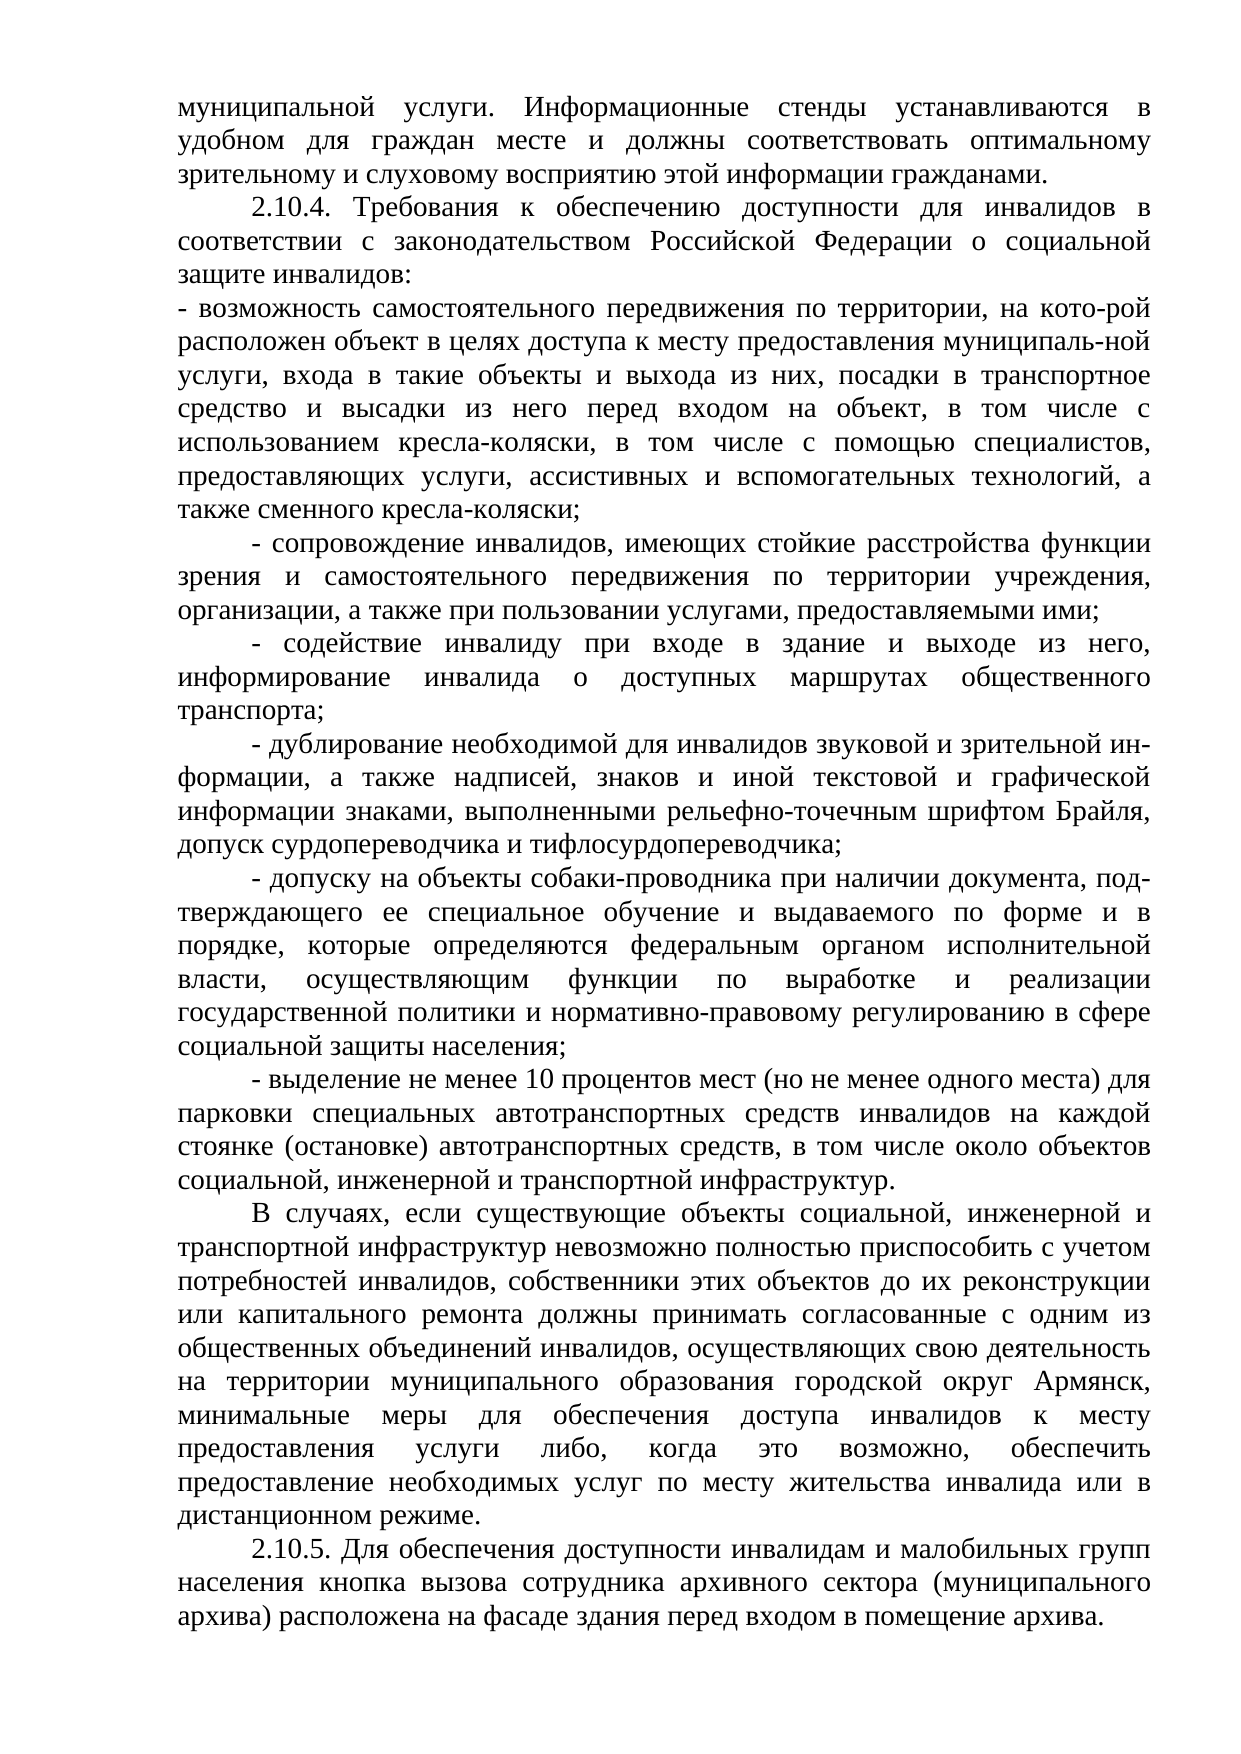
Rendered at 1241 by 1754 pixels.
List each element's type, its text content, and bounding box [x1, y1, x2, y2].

text - содействие инвалиду при входе в здание и выходе из него, информирование инвалида о доступных маршрутах общественного транспорта; [177, 625, 1152, 726]
text В случаях, если существующие объекты социальной, инженерной и транспортной инфраструктур невозможно полностью приспособить с учетом потребностей инвалидов, собственники этих объектов до их реконструкции или капитального ремонта должны принимать согласованные с одним из общественных объединений инвалидов, осуществляющих свою деятельность на территории муниципального образования городской округ Армянск, минимальные меры для обеспечения доступа инвалидов к месту предоставления услуги либо, когда это возможно, обеспечить предоставление необходимых услуг по месту жительства инвалида или в дистанционном режиме. [177, 1196, 1152, 1531]
text 2.10.5. Для обеспечения доступности инвалидам и малобильных групп населения кнопка вызова сотрудника архивного сектора (муниципального архива) расположена на фасаде здания перед входом в помещение архива. [177, 1531, 1152, 1632]
text - дублирование необходимой для инвалидов звуковой и зрительной ин-формации, а также надписей, знаков и иной текстовой и графической информации знаками, выполненными рельефно-точечным шрифтом Брайля, допуск сурдопереводчика и тифлосурдопереводчика; [177, 726, 1152, 860]
text - сопровождение инвалидов, имеющих стойкие расстройства функции зрения и самостоятельного передвижения по территории учреждения, организации, а также при пользовании услугами, предоставляемыми ими; [177, 525, 1152, 625]
text - допуску на объекты собаки-проводника при наличии документа, под-тверждающего ее специальное обучение и выдаваемого по форме и в порядке, которые определяются федеральным органом исполнительной власти, осуществляющим функции по выработке и реализации государственной политики и нормативно-правовому регулированию в сфере социальной защиты населения; [177, 860, 1152, 1061]
text 2.10.4. Требования к обеспечению доступности для инвалидов в соответствии с законодательством Российской Федерации о социальной защите инвалидов: [177, 189, 1152, 290]
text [177, 89, 1152, 189]
text - выделение не менее 10 процентов мест (но не менее одного места) для парковки специальных автотранспортных средств инвалидов на каждой стоянке (остановке) автотранспортных средств, в том числе около объектов социальной, инженерной и транспортной инфраструктур. [177, 1061, 1152, 1196]
text - возможность самостоятельного передвижения по территории, на кото-рой расположен объект в целях доступа к месту предоставления муниципаль-ной услуги, входа в такие объекты и выхода из них, посадки в транспортное средство и высадки из него перед входом на объект, в том числе с использованием кресла-коляски, в том числе с помощью специалистов, предоставляющих услуги, ассистивных и вспомогательных технологий, а также сменного кресла-коляски; [177, 290, 1152, 525]
